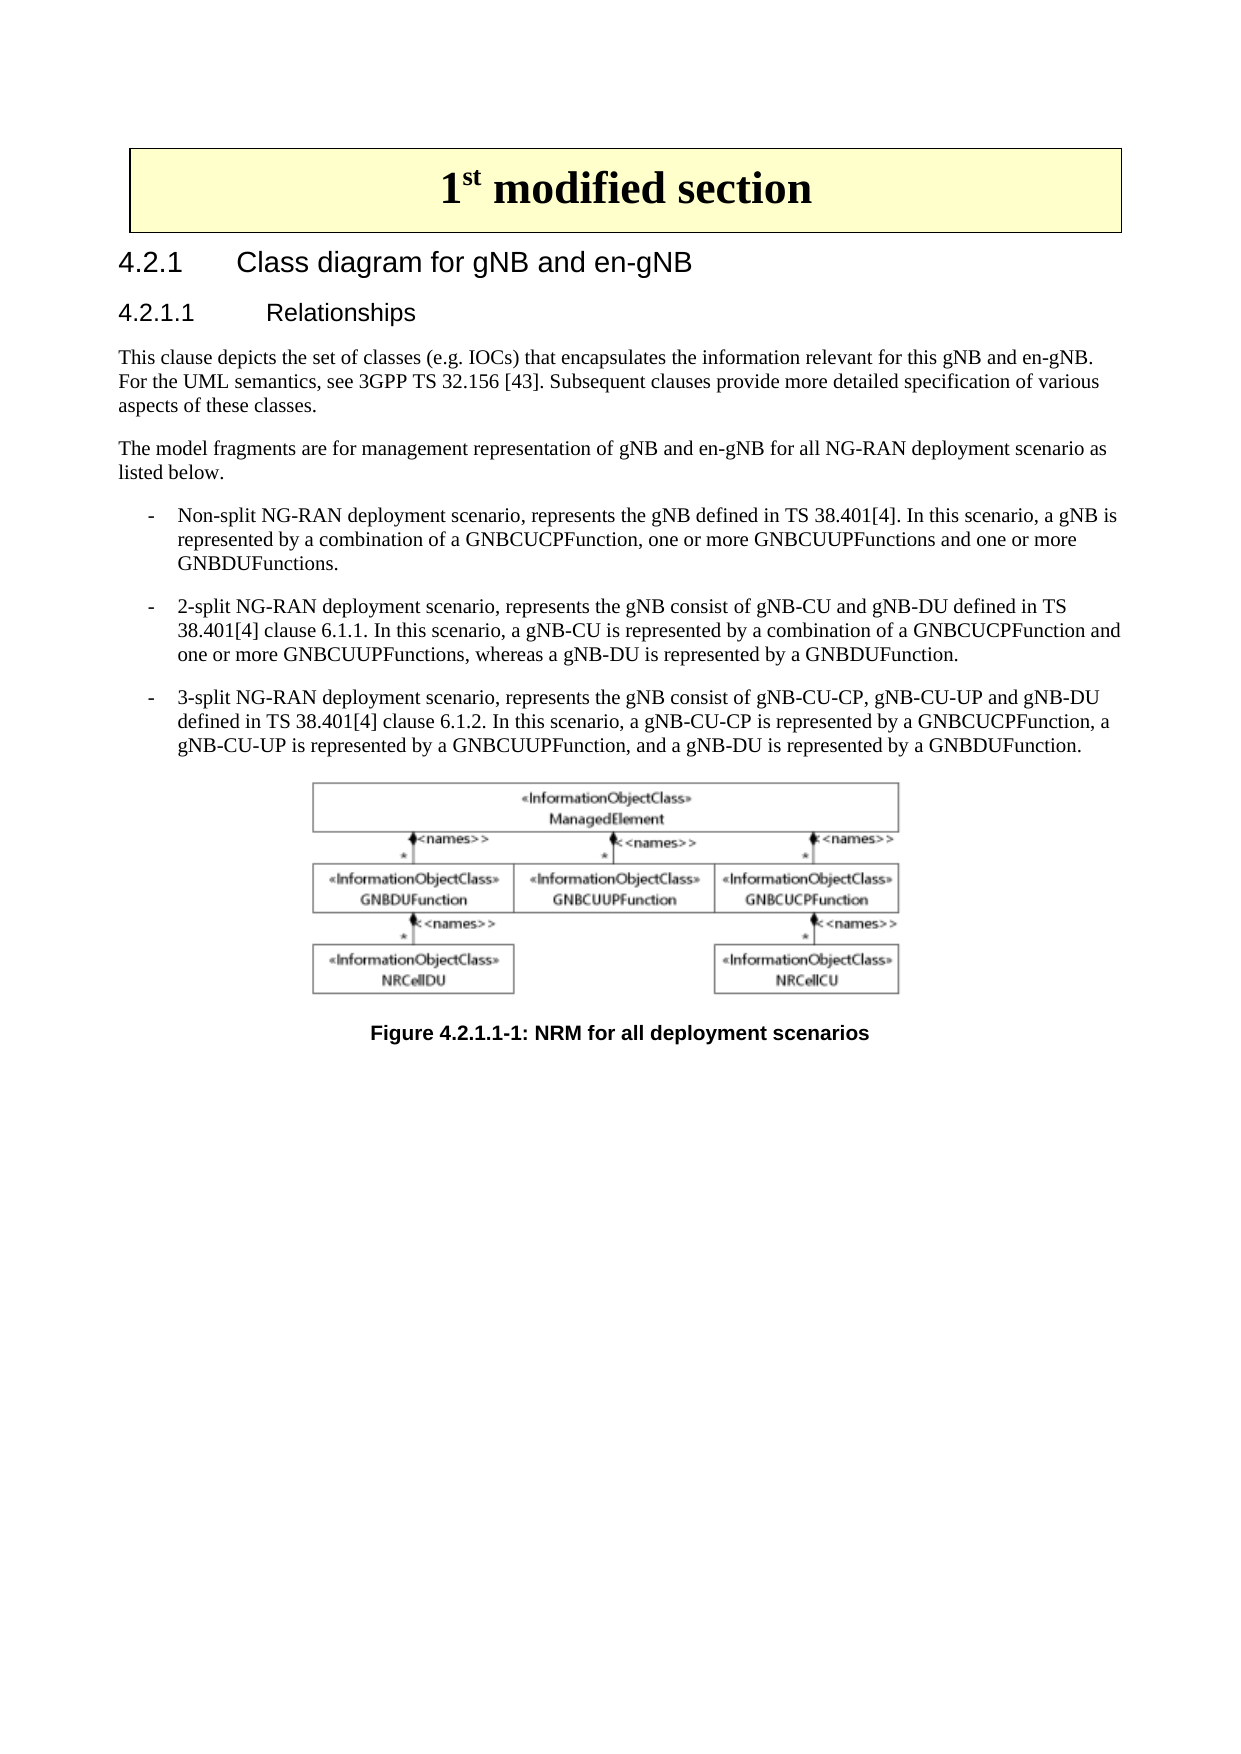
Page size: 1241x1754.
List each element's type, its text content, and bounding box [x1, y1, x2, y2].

subtitle 4.2.1.1 Relationships [118, 298, 1122, 327]
text - 2-split NG-RAN deployment scenario, represents the gNB consist of gNB-CU and gNB-DU defined in TS 38.401[4] clause 6.1.1. In this scenario, a gNB-CU is represented by a combination of a GNBCUCPFunction and one or more GNBCUUPFunctions, whereas a gNB-DU is represented by a GNBDUFunction. [148, 594, 1122, 666]
text This clause depicts the set of classes (e.g. IOCs) that encapsulates the information relevant for this gNB and en-gNB. For the UML semantics, see 3GPP TS 32.156 [43]. Subsequent clauses provide more detailed specification of various aspects of these classes. [118, 345, 1122, 417]
text - 3-split NG-RAN deployment scenario, represents the gNB consist of gNB-CU-CP, gNB-CU-UP and gNB-DU defined in TS 38.401[4] clause 6.1.2. In this scenario, a gNB-CU-CP is represented by a GNBCUCPFunction, a gNB-CU-UP is represented by a GNBCUUPFunction, and a gNB-DU is represented by a GNBDUFunction. [148, 685, 1122, 757]
text - Non-split NG-RAN deployment scenario, represents the gNB defined in TS 38.401[4]. In this scenario, a gNB is represented by a combination of a GNBCUCPFunction, one or more GNBCUUPFunctions and one or more GNBDUFunctions. [148, 503, 1122, 575]
text The model fragments are for management representation of gNB and en-gNB for all NG-RAN deployment scenario as listed below. [118, 436, 1122, 484]
text Figure 4.2.1.1-1: NRM for all deployment scenarios [118, 1021, 1122, 1045]
subtitle 4.2.1 Class diagram for gNB and en-gNB [118, 246, 1122, 279]
table_header 1st modified section [131, 149, 1121, 232]
